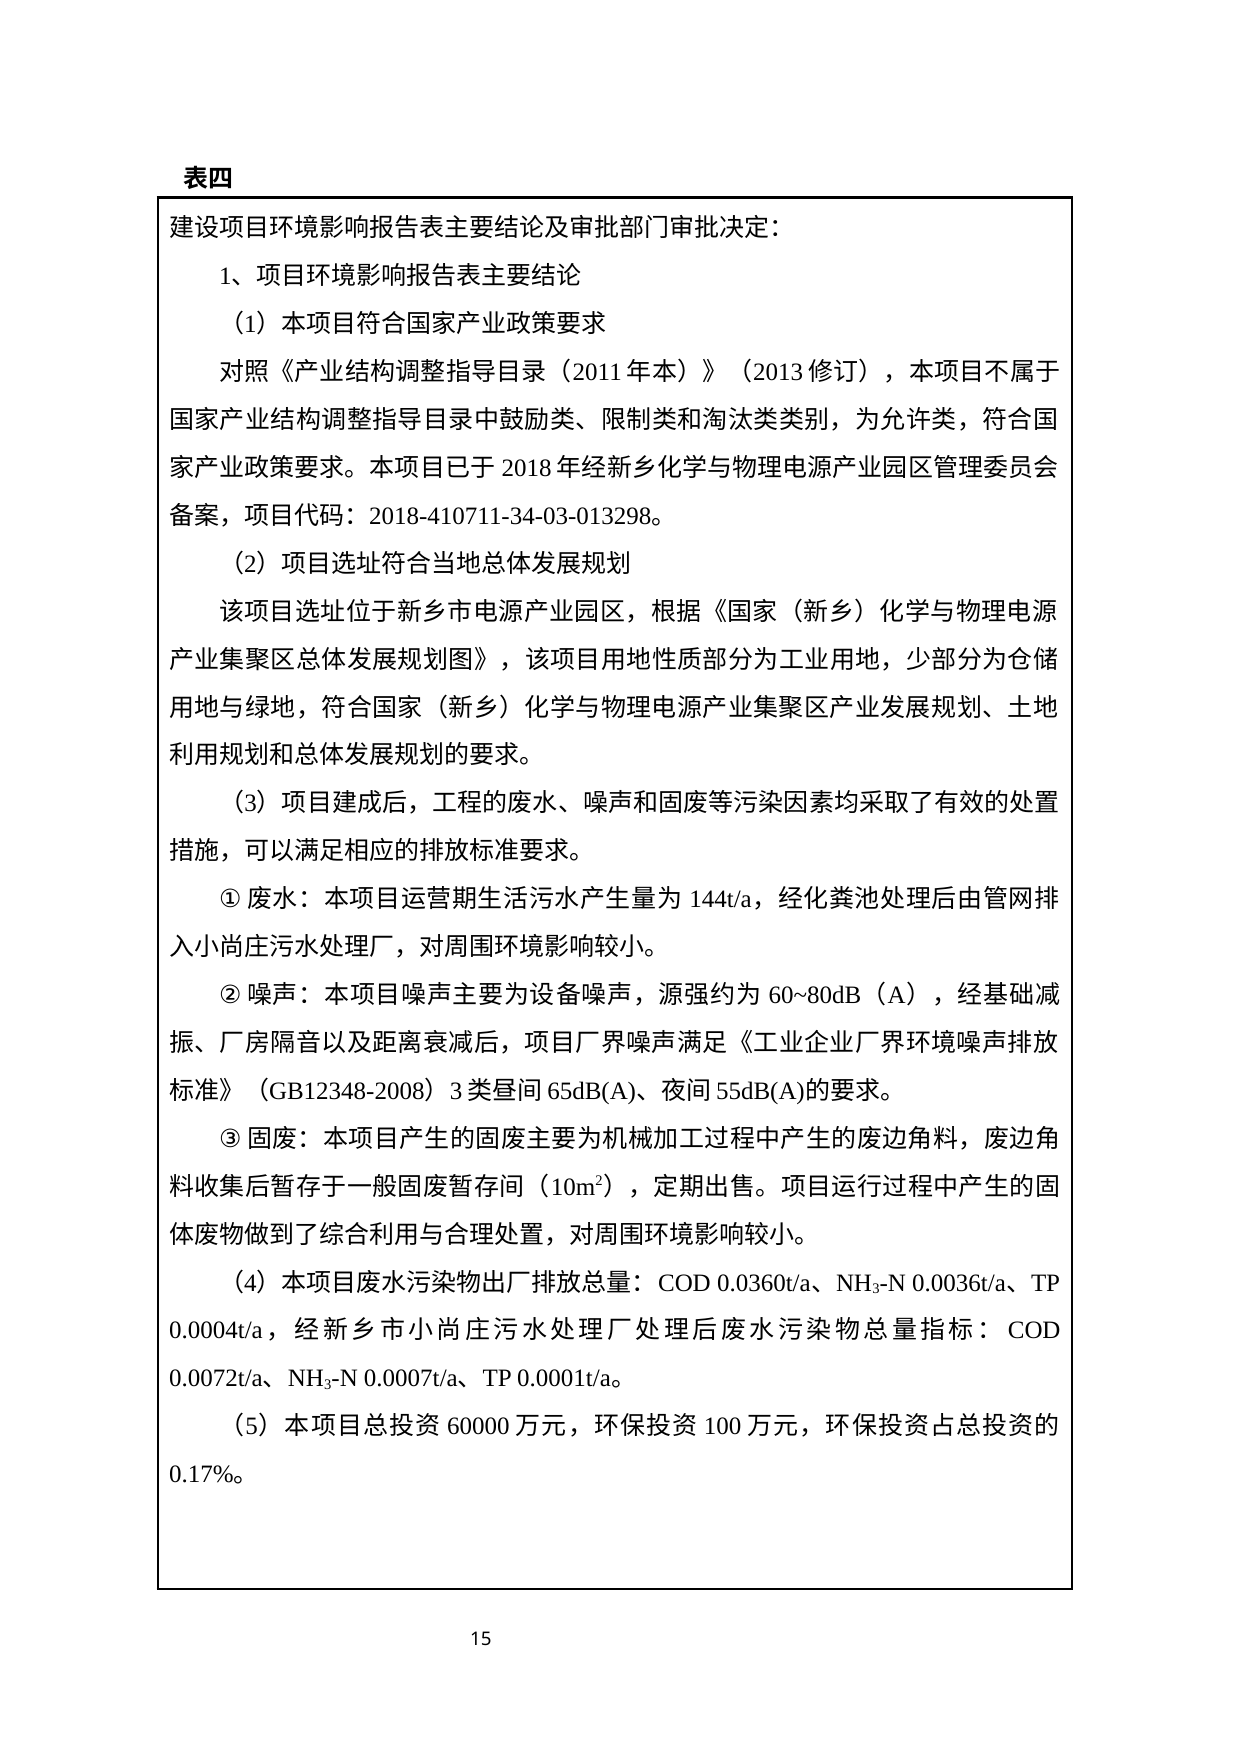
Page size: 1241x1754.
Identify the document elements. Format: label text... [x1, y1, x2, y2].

text 表四 [183, 151, 1057, 196]
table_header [159, 199, 1071, 1588]
